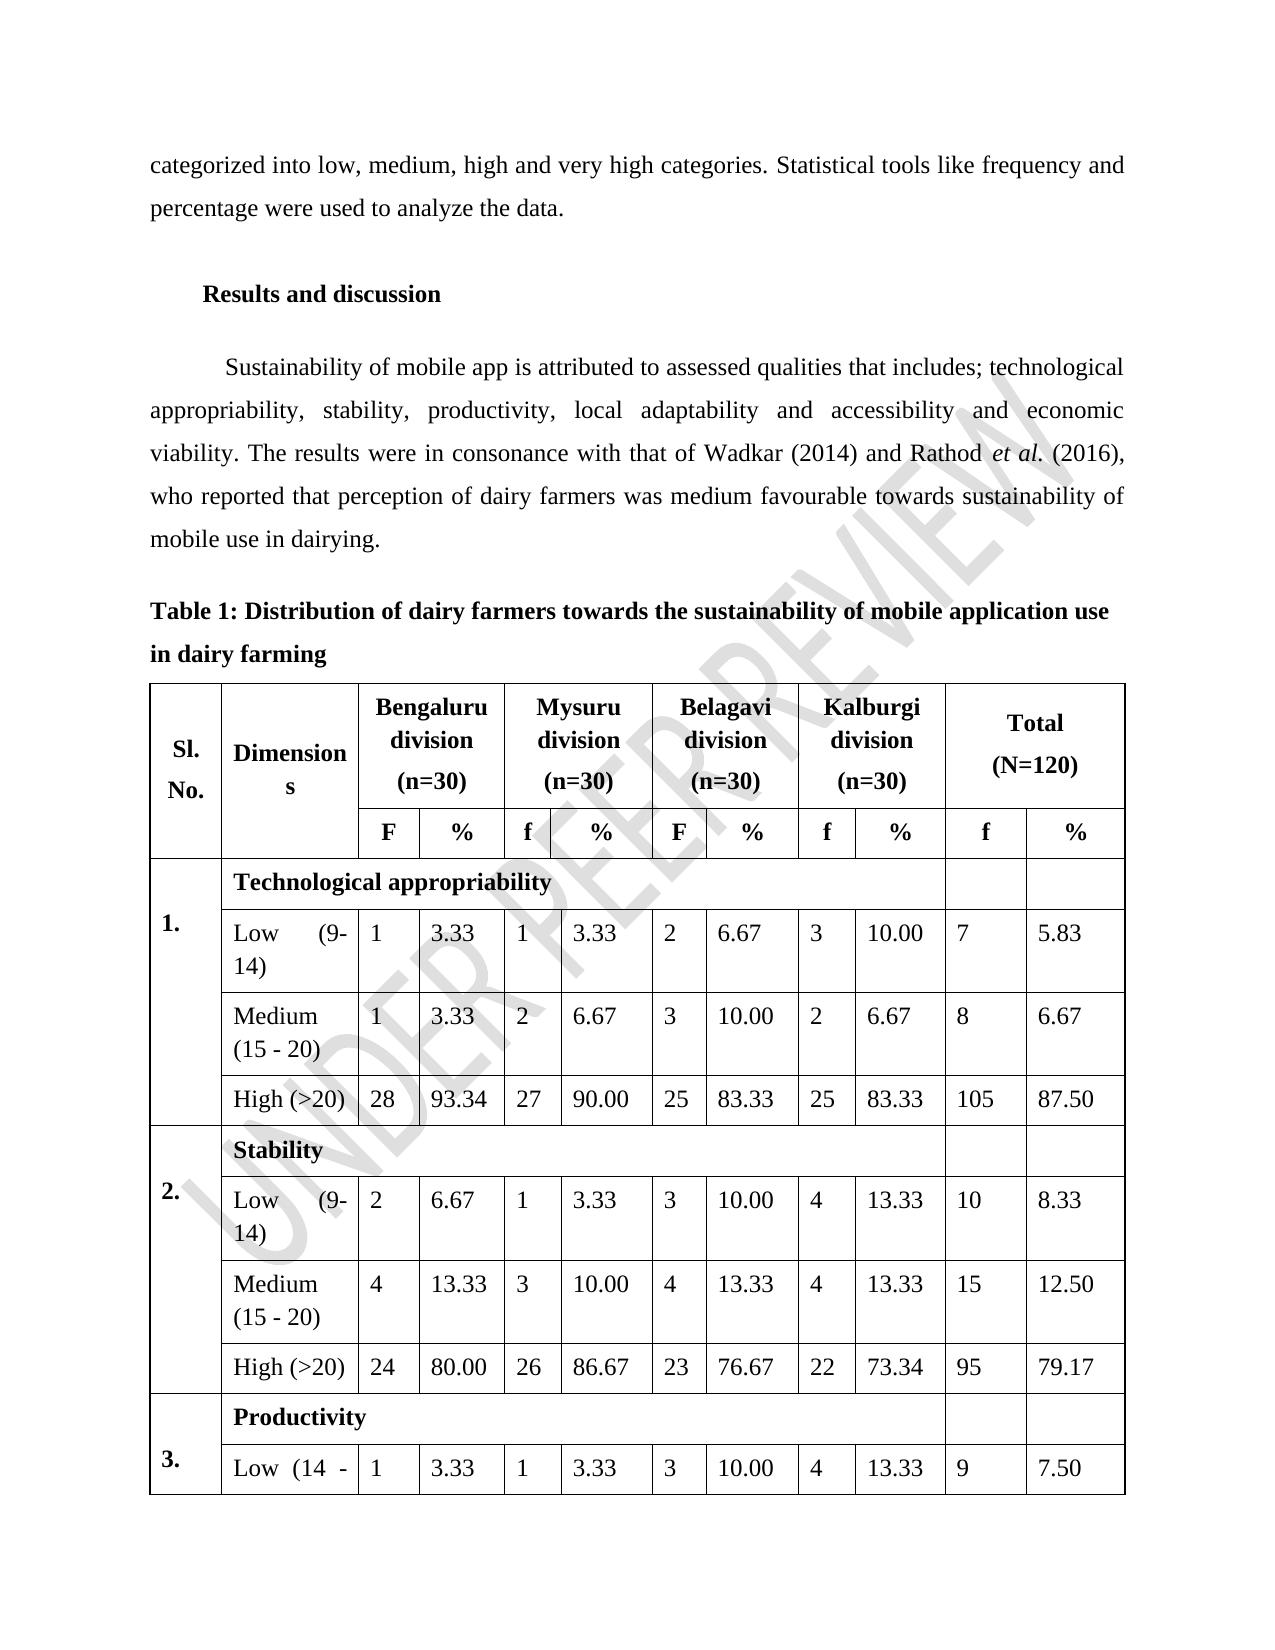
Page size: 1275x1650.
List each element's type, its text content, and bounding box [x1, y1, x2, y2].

table_cell % [1027, 809, 1124, 858]
table_cell Medium (15 - 20) [222, 1261, 358, 1343]
table_cell 95 [946, 1344, 1026, 1393]
table_cell % [420, 809, 504, 858]
table_cell 3.33 [562, 1177, 652, 1259]
table_header Mysuru division (n=30) [505, 684, 652, 807]
table_cell 4 [799, 1445, 855, 1494]
table_cell [946, 1394, 1026, 1444]
table_header Belagavi division (n=30) [653, 684, 798, 807]
table_cell 22 [799, 1344, 855, 1393]
table_cell F [653, 809, 706, 858]
table_header Dimensions [222, 684, 358, 858]
table_cell 3. [151, 1394, 221, 1494]
table_cell Productivity [222, 1394, 945, 1444]
table_cell 93.34 [420, 1076, 504, 1125]
text Table 1: Distribution of dairy farmers towards the sustainability of mobile application use in dairy farming [150, 596, 1125, 668]
table_cell 10 [946, 1177, 1026, 1259]
table_cell 3.33 [420, 910, 504, 992]
list Results and discussion [202, 279, 1125, 308]
table_cell 3 [799, 910, 855, 992]
table_cell 8 [946, 993, 1026, 1075]
table_header Bengaluru division (n=30) [359, 684, 504, 807]
table_cell F [359, 809, 419, 858]
table_cell [1027, 859, 1124, 908]
table_cell 23 [653, 1344, 706, 1393]
table_cell 13.33 [856, 1177, 945, 1259]
table_cell 6.67 [1027, 993, 1124, 1075]
table_cell 3 [653, 1177, 706, 1259]
table_header Kalburgi division (n=30) [799, 684, 945, 807]
table_cell High (>20) [222, 1344, 358, 1393]
table_cell [1027, 1126, 1124, 1176]
table_cell 10.00 [562, 1261, 652, 1343]
table_cell [946, 859, 1026, 908]
table_cell 79.17 [1027, 1344, 1124, 1393]
table_cell 10.00 [707, 1445, 798, 1494]
table_header Total (N=120) [946, 684, 1124, 807]
table_cell 26 [505, 1344, 561, 1393]
table_cell 7 [946, 910, 1026, 992]
table_cell Low (14 - 22) [222, 1445, 358, 1494]
table_cell 13.33 [707, 1261, 798, 1343]
table_cell Stability [222, 1126, 945, 1176]
table_cell % [707, 809, 798, 858]
table_cell 3 [505, 1261, 561, 1343]
table_cell Low (9-14) [222, 1177, 358, 1259]
table_header Sl. No. [151, 684, 221, 858]
table_cell 1 [505, 1445, 561, 1494]
table_cell 1 [359, 1445, 419, 1494]
table_cell 76.67 [707, 1344, 798, 1393]
table_cell [946, 1126, 1026, 1176]
table_cell 80.00 [420, 1344, 504, 1393]
table_cell 83.33 [707, 1076, 798, 1125]
table_cell 86.67 [562, 1344, 652, 1393]
table_cell 25 [653, 1076, 706, 1125]
table_cell Low (9-14) [222, 910, 358, 992]
table_cell 27 [505, 1076, 561, 1125]
table_cell 5.83 [1027, 910, 1124, 992]
table_cell 13.33 [856, 1445, 945, 1494]
table_cell 2. [151, 1126, 221, 1393]
table_cell 10.00 [707, 1177, 798, 1259]
table_cell 3 [653, 993, 706, 1075]
table_cell 6.67 [856, 993, 945, 1075]
table_cell 6.67 [707, 910, 798, 992]
table_cell 4 [799, 1261, 855, 1343]
table_cell Medium (15 - 20) [222, 993, 358, 1075]
table_cell [1027, 1394, 1124, 1444]
table_cell 2 [359, 1177, 419, 1259]
table_cell 105 [946, 1076, 1026, 1125]
table_cell 13.33 [856, 1261, 945, 1343]
table_cell 28 [359, 1076, 419, 1125]
table_cell f [946, 809, 1026, 858]
table_cell f [799, 809, 855, 858]
table_cell Technological appropriability [222, 859, 945, 908]
table_cell 4 [799, 1177, 855, 1259]
table_cell 4 [359, 1261, 419, 1343]
table_cell 6.67 [562, 993, 652, 1075]
table_cell 3.33 [420, 1445, 504, 1494]
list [150, 150, 1125, 222]
table_cell 73.34 [856, 1344, 945, 1393]
table_cell 9 [946, 1445, 1026, 1494]
table_cell 1 [505, 1177, 561, 1259]
table_cell 24 [359, 1344, 419, 1393]
table_cell 87.50 [1027, 1076, 1124, 1125]
table_cell 10.00 [856, 910, 945, 992]
table_cell f [505, 809, 550, 858]
table_cell 10.00 [707, 993, 798, 1075]
table_cell 90.00 [562, 1076, 652, 1125]
table_cell 83.33 [856, 1076, 945, 1125]
table_cell 15 [946, 1261, 1026, 1343]
table_cell 6.67 [420, 1177, 504, 1259]
table_cell 1 [359, 993, 419, 1075]
table_cell 3.33 [562, 910, 652, 992]
table_cell 3.33 [562, 1445, 652, 1494]
text Sustainability of mobile app is attributed to assessed qualities that includes; technological appropriability, stability, productivity, local adaptability and accessibility and economic viability. The results were in consonance with that of Wadkar (2014) and Rathod et al. (2016), who reported that perception of dairy farmers was medium favourable towards sustainability of mobile use in dairying. [150, 352, 1125, 553]
table_cell 2 [653, 910, 706, 992]
table_cell 25 [799, 1076, 855, 1125]
table_cell 3 [653, 1445, 706, 1494]
table_cell 7.50 [1027, 1445, 1124, 1494]
table_cell High (>20) [222, 1076, 358, 1125]
table_cell 2 [505, 993, 561, 1075]
table_cell 4 [653, 1261, 706, 1343]
table_cell 1 [359, 910, 419, 992]
table_cell % [551, 809, 652, 858]
table_cell 3.33 [420, 993, 504, 1075]
table_cell 8.33 [1027, 1177, 1124, 1259]
table_cell 2 [799, 993, 855, 1075]
table_cell 13.33 [420, 1261, 504, 1343]
table_cell 1 [505, 910, 561, 992]
table_cell 12.50 [1027, 1261, 1124, 1343]
table_cell % [856, 809, 945, 858]
table_cell 1. [151, 859, 221, 1125]
